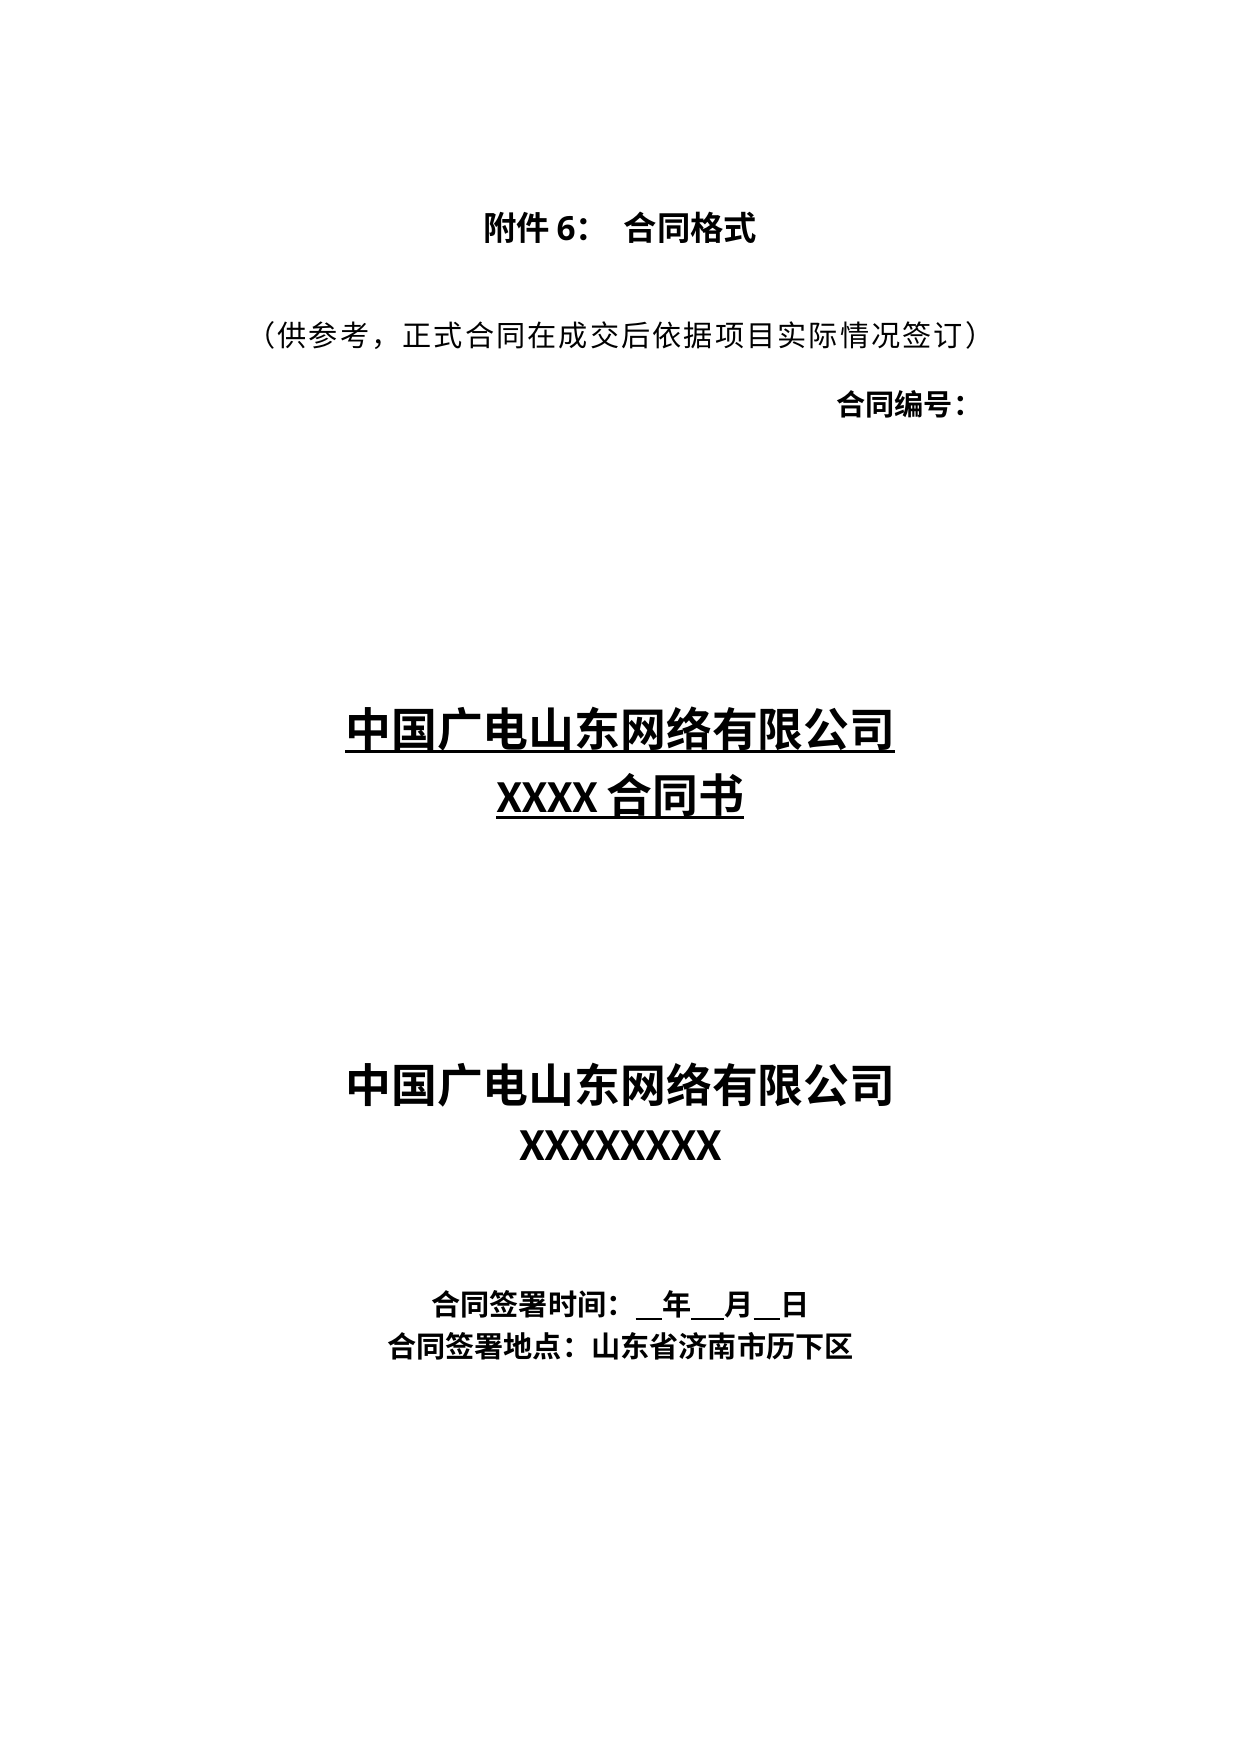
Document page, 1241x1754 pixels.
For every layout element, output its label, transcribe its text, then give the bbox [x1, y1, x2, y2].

text 合同签署时间： 年 月 日 [75, 1281, 1165, 1324]
text XXXXXXXX [75, 1116, 1165, 1172]
text （供参考，正式合同在成交后依据项目实际情况签订） [75, 313, 1165, 355]
text 中国广电山东网络有限公司 [75, 693, 1165, 760]
subtitle 附件6： 合同格式 [75, 202, 1165, 250]
text 合同编号： [75, 382, 1175, 424]
text 中国广电山东网络有限公司 [75, 1050, 1165, 1116]
text XXXX合同书 [75, 760, 1165, 826]
text 合同签署地点：山东省济南市历下区 [75, 1324, 1165, 1366]
